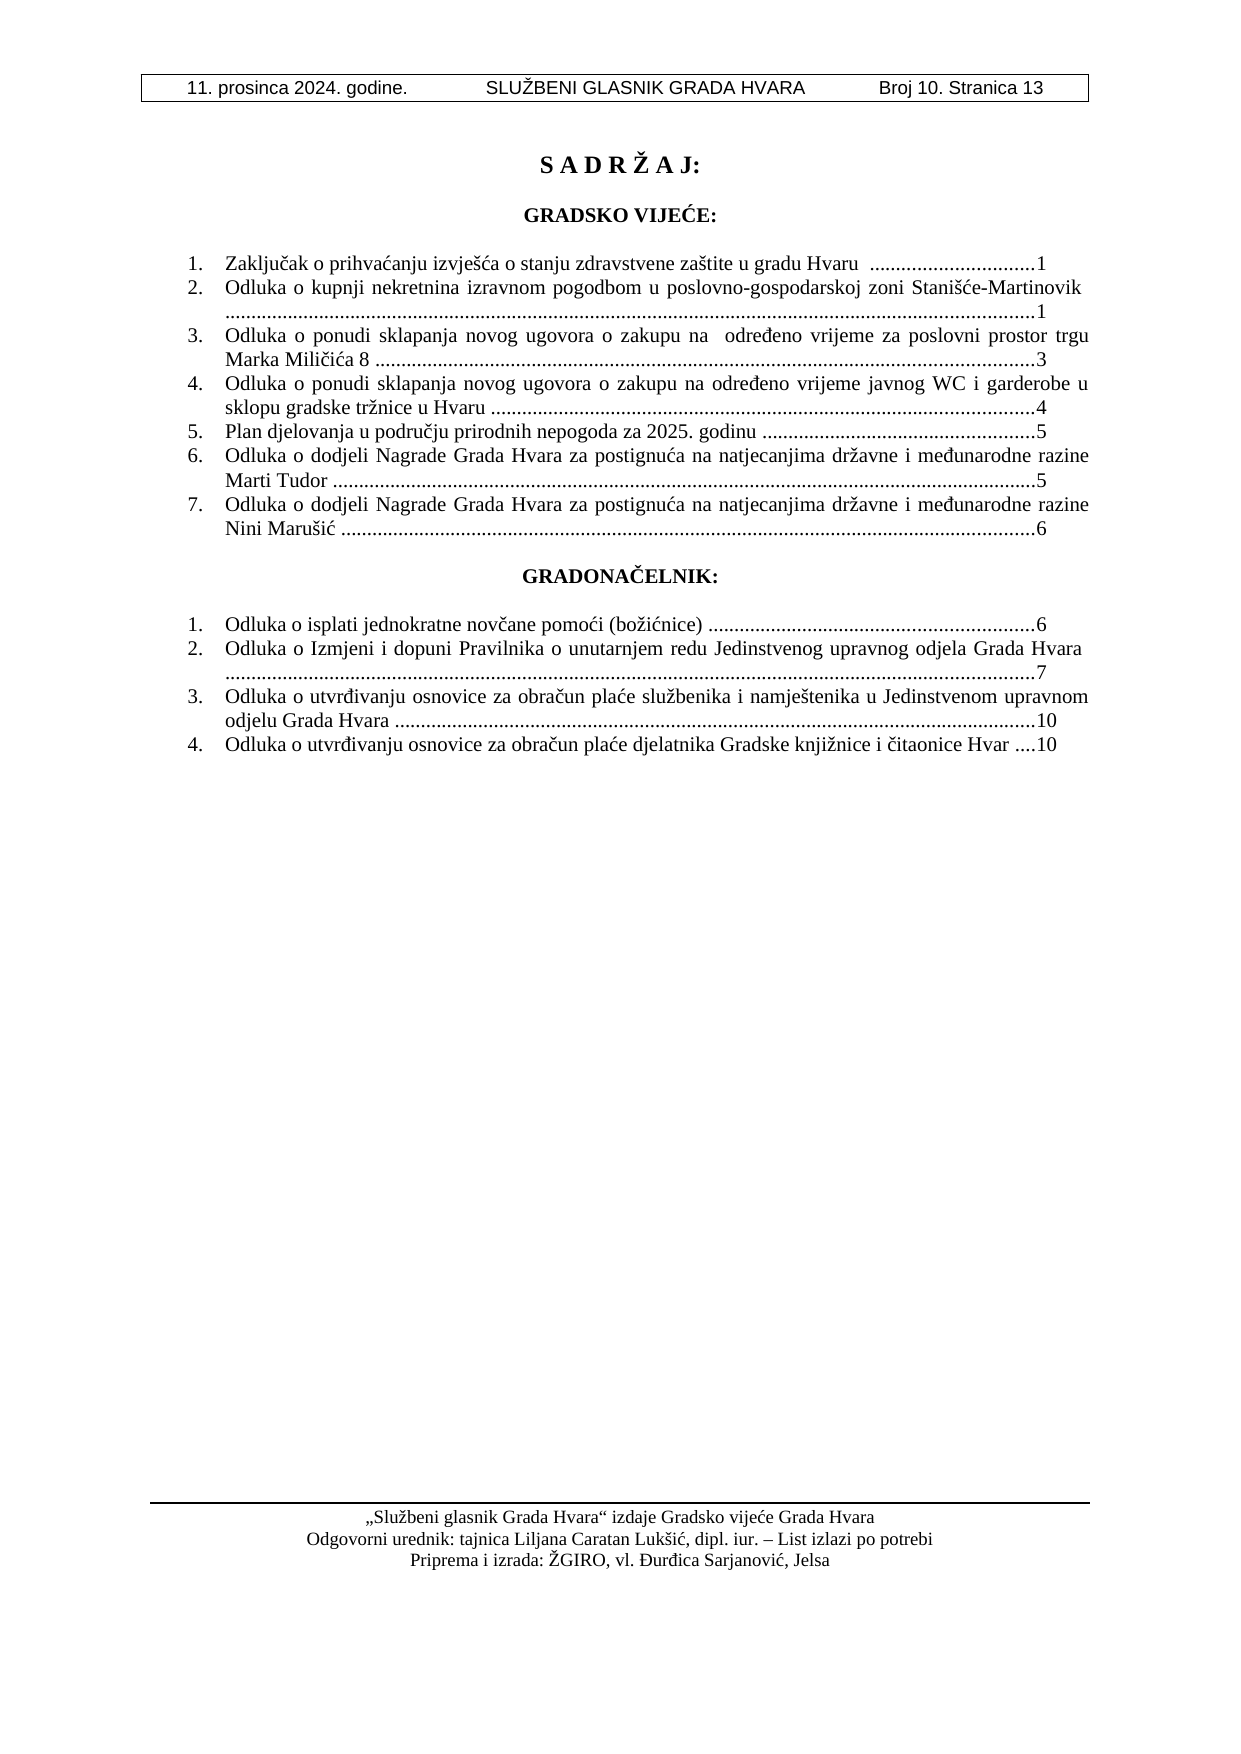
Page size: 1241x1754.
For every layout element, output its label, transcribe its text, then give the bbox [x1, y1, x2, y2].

text Priprema i izrada: ŽGIRO, vl. Đurđica Sarjanović, Jelsa [150, 1549, 1090, 1571]
list Zaključak o prihvaćanju izvješća o stanju zdravstvene zaštite u gradu Hvaru 1 [187, 251, 1090, 275]
text GRADONAČELNIK: [150, 564, 1090, 588]
list Plan djelovanja u području prirodnih nepogoda za 2025. godinu 5 [187, 419, 1090, 443]
list Odluka o utvrđivanju osnovice za obračun plaće službenika i namještenika u Jedinstvenom upravnom odjelu Grada Hvara 10 [187, 684, 1090, 732]
list Odluka o isplati jednokratne novčane pomoći (božićnice) 6 [187, 612, 1090, 636]
list Odluka o ponudi sklapanja novog ugovora o zakupu na određeno vrijeme za poslovni prostor trgu Marka Miličića 8 3 [187, 323, 1090, 371]
list Odluka o kupnji nekretnina izravnom pogodbom u poslovno-gospodarskoj zoni Stanišće-Martinovik 1 [187, 275, 1090, 323]
text GRADSKO VIJEĆE: [150, 203, 1090, 227]
text Odgovorni urednik: tajnica Liljana Caratan Lukšić, dipl. iur. – List izlazi po potrebi [150, 1527, 1090, 1549]
list Odluka o dodjeli Nagrade Grada Hvara za postignuća na natjecanjima državne i međunarodne razine Marti Tudor 5 [187, 443, 1090, 492]
list Odluka o dodjeli Nagrade Grada Hvara za postignuća na natjecanjima državne i međunarodne razine Nini Marušić 6 [187, 492, 1090, 540]
text „Službeni glasnik Grada Hvara“ izdaje Gradsko vijeće Grada Hvara [150, 1504, 1090, 1527]
text S A D R Ž A J: [150, 150, 1090, 179]
list Odluka o Izmjeni i dopuni Pravilnika o unutarnjem redu Jedinstvenog upravnog odjela Grada Hvara 7 [187, 636, 1090, 684]
list Odluka o utvrđivanju osnovice za obračun plaće djelatnika Gradske knjižnice i čitaonice Hvar 10 [187, 732, 1090, 756]
list Odluka o ponudi sklapanja novog ugovora o zakupu na određeno vrijeme javnog WC i garderobe u sklopu gradske tržnice u Hvaru 4 [187, 371, 1090, 419]
